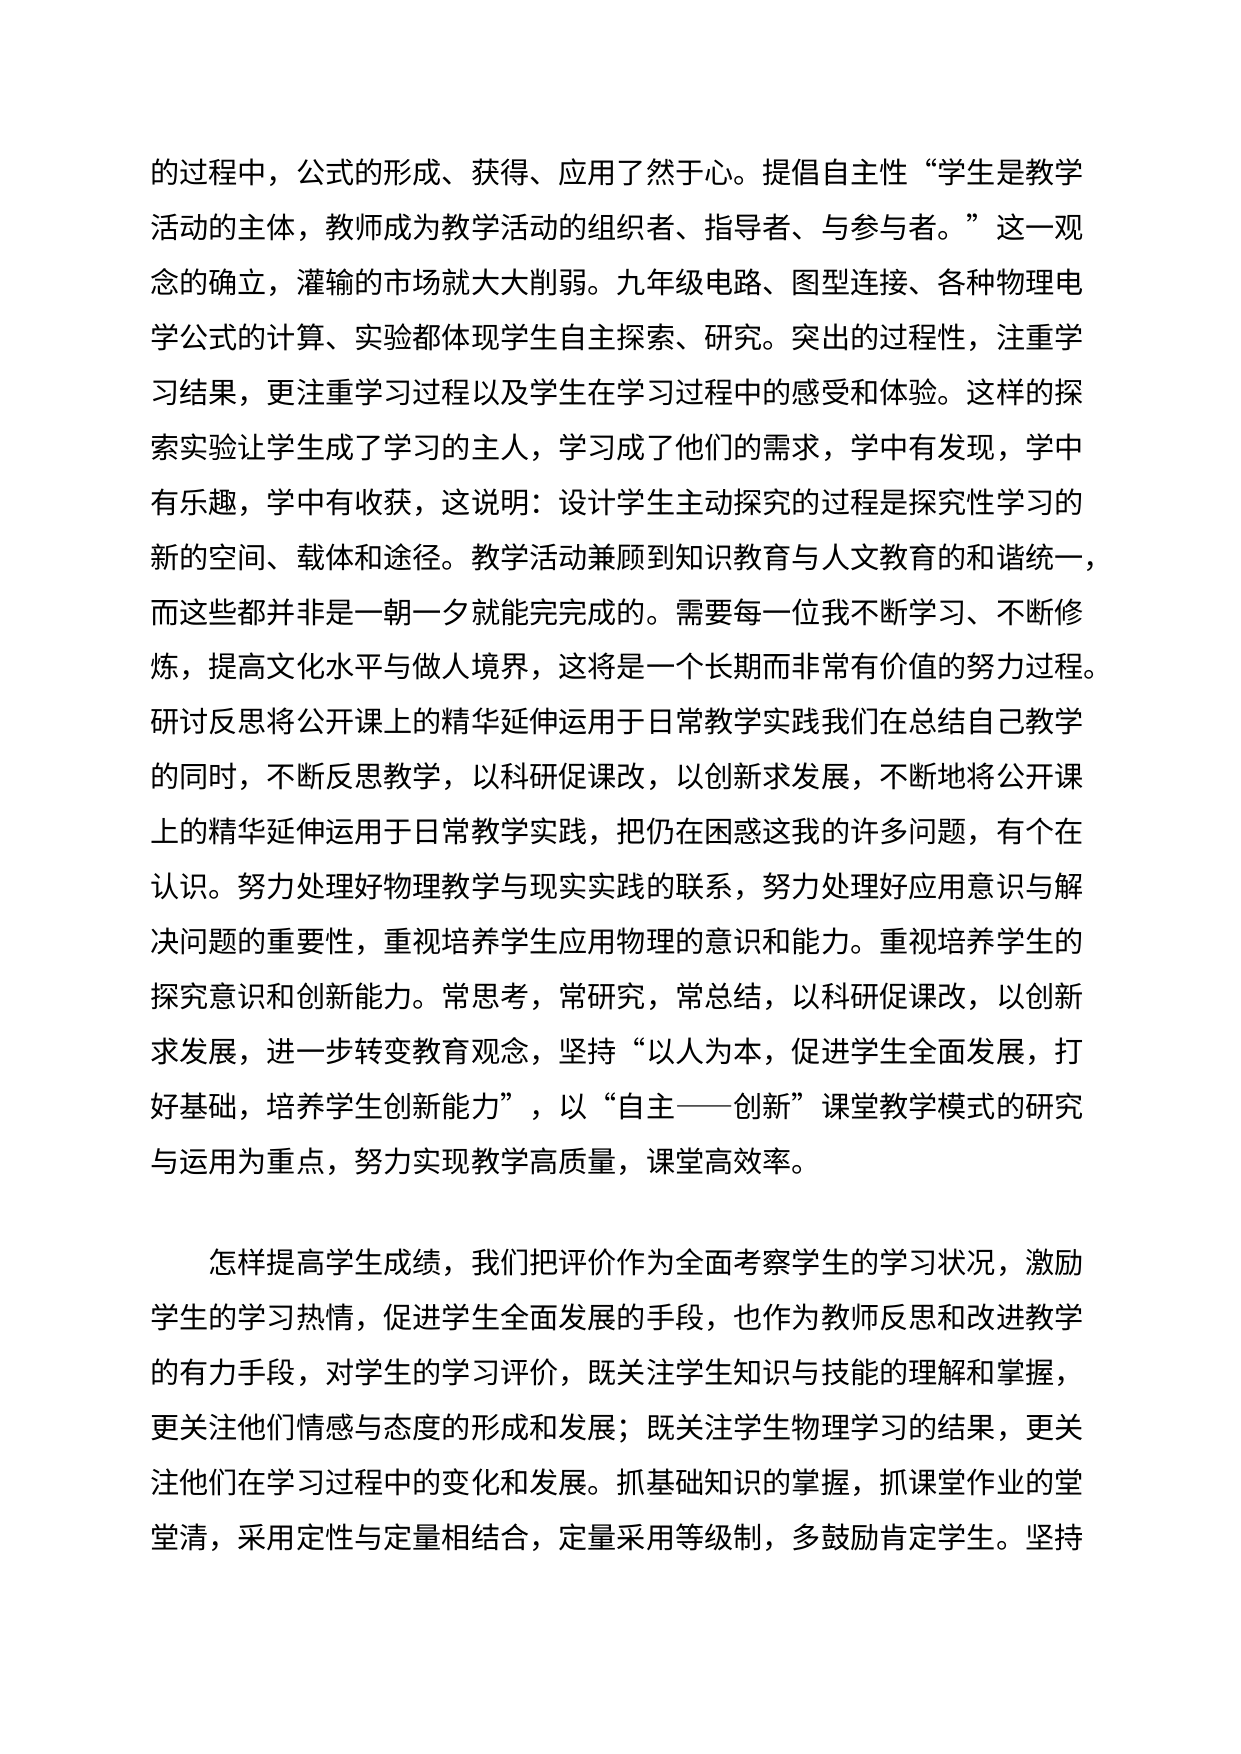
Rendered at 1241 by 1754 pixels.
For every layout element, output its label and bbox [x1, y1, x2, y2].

text [150, 150, 1090, 1180]
text [150, 1240, 1090, 1557]
